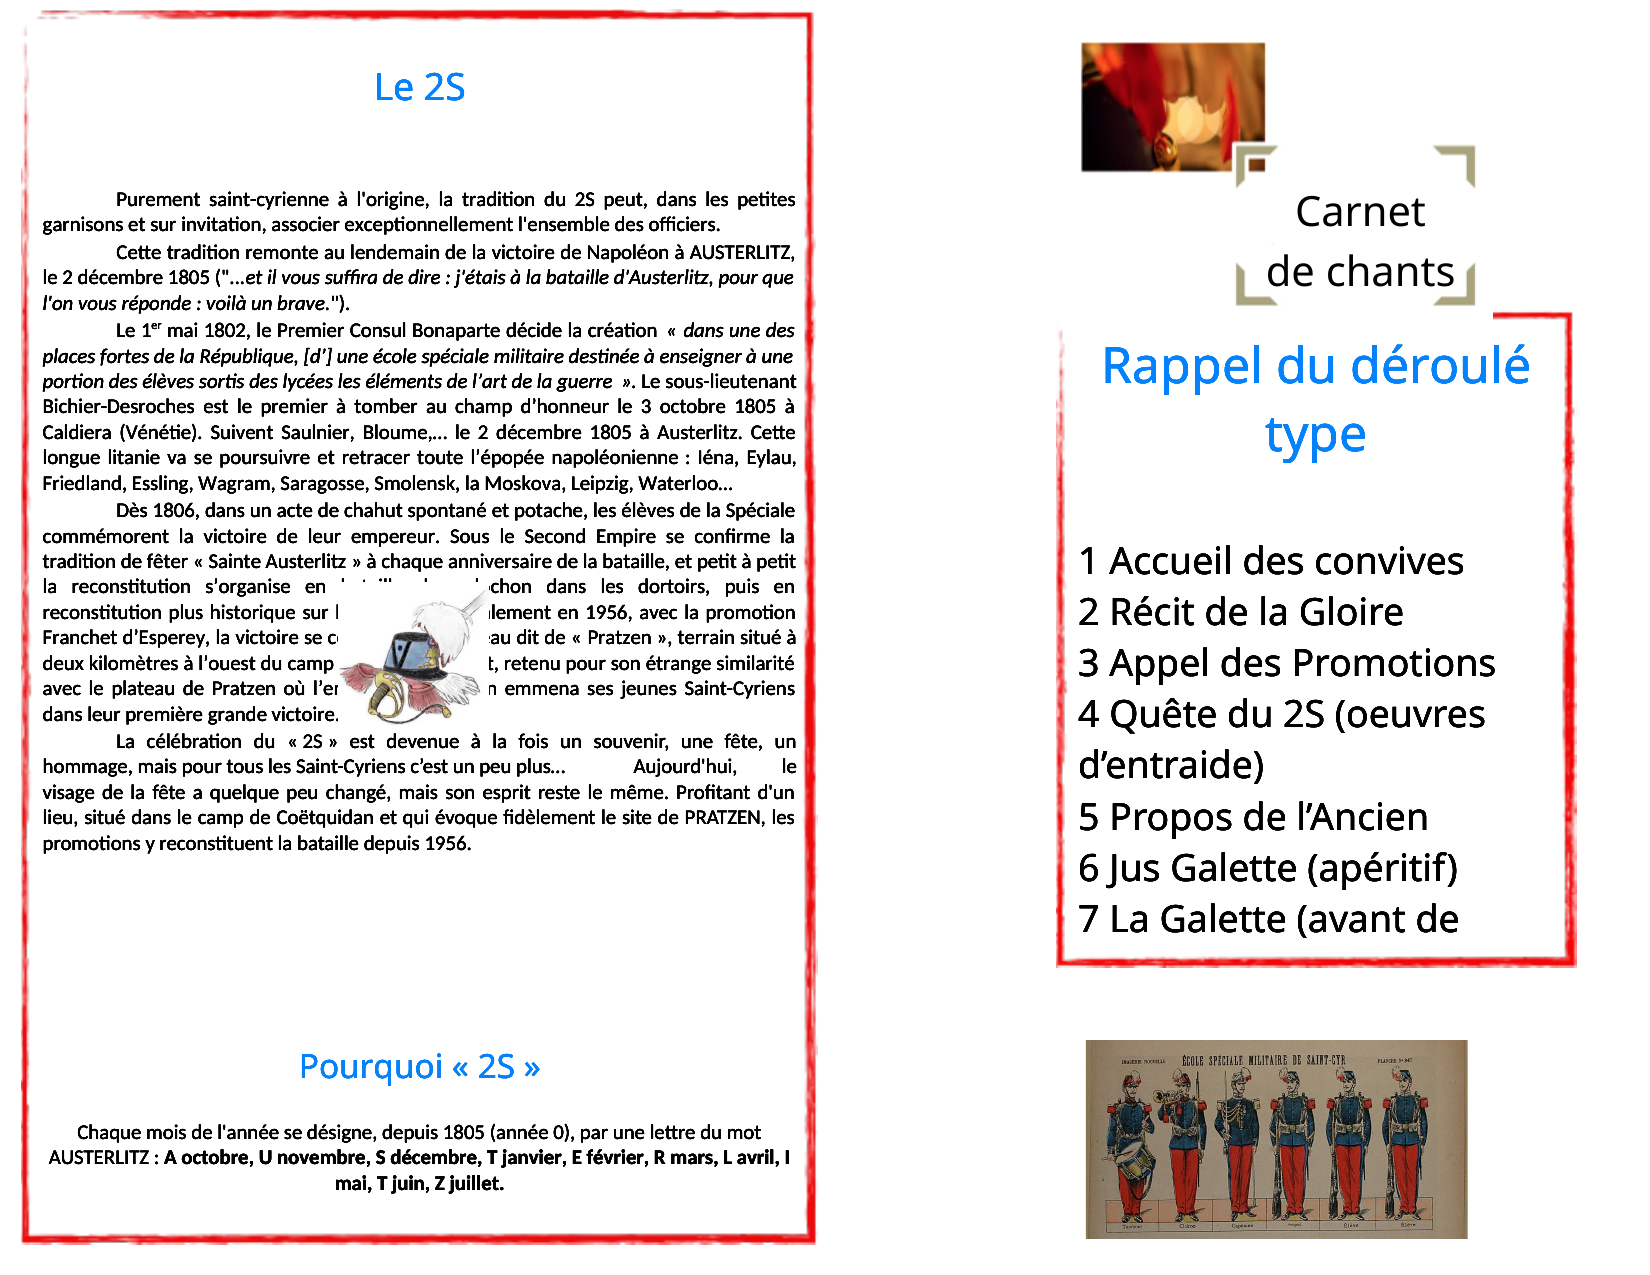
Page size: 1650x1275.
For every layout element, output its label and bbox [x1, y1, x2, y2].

picture [1085, 1040, 1468, 1239]
picture [21, 9, 818, 1245]
picture [1056, 30, 1577, 968]
